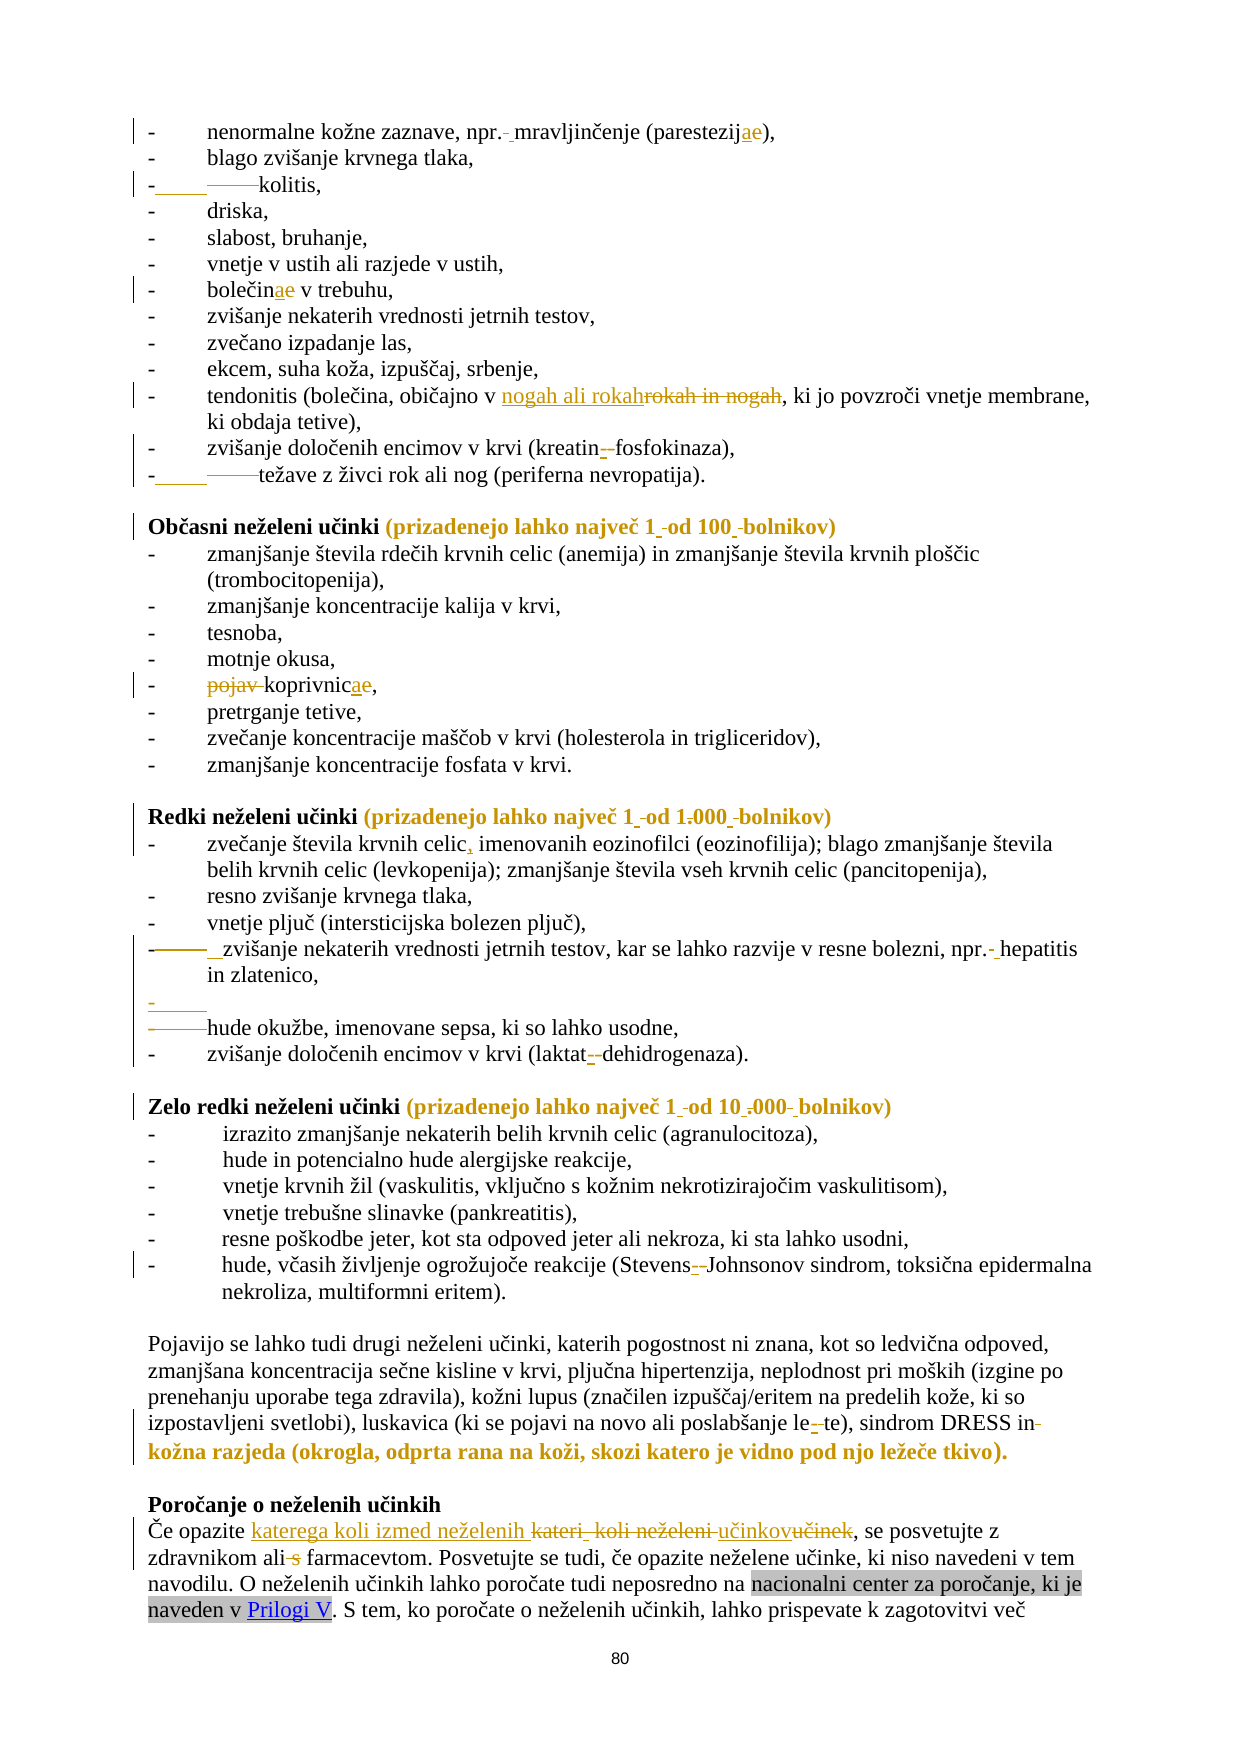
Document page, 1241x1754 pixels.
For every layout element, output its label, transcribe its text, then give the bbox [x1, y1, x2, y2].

text - zmanjšanje koncentracije kalija v krvi, [148, 592, 1092, 619]
text - koprivnic, [148, 672, 1092, 698]
text - bolečin v trebuhu, [148, 276, 1092, 303]
text - tendonitis (bolečina, običajno v , ki jo povzroči vnetje membrane, ki obdaja tetive), [148, 382, 1092, 434]
text - blago zvišanje krvnega tlaka, [148, 144, 1092, 171]
text - izrazito zmanjšanje nekaterih belih krvnih celic (agranulocitoza), [148, 1119, 1092, 1146]
text - zvečanje števila krvnih celic imenovanih eozinofilci (eozinofilija); blago zmanjšanje števila belih krvnih celic (levkopenija); zmanjšanje števila vseh krvnih celic (pancitopenija), [148, 830, 1092, 882]
text - vnetje trebušne slinavke (pankreatitis), [148, 1199, 1092, 1225]
text - hude in potencialno hude alergijske reakcije, [148, 1146, 1092, 1172]
text hude okužbe, imenovane sepsa, ki so lahko usodne, [148, 1014, 1092, 1041]
text - resno zvišanje krvnega tlaka, [148, 882, 1092, 909]
text - resne poškodbe jeter, kot sta odpoved jeter ali nekroza, ki sta lahko usodni, [148, 1225, 1092, 1251]
text - driska, [148, 197, 1092, 223]
text - zvišanje določenih encimov v krvi (kreatinfosfokinaza), [148, 434, 1092, 461]
text - tesnoba, [148, 619, 1092, 645]
text - pretrganje tetive, [148, 698, 1092, 724]
text - zvišanje nekaterih vrednosti jetrnih testov, [148, 303, 1092, 329]
text Pojavijo se lahko tudi drugi neželeni učinki, katerih pogostnost ni znana, kot so ledvična odpoved, zmanjšana koncentracija sečne kisline v krvi, pljučna hipertenzija, neplodnost pri moških (izgine po prenehanju uporabe tega zdravila), kožni lupus (značilen izpuščaj/eritem na predelih kože, ki so izpostavljeni svetlobi), luskavica (ki se pojavi na novo ali poslabšanje lete), sindrom DRESS in kožna razjeda (okrogla, odprta rana na koži, skozi katero je vidno pod njo ležeče tkivo). [148, 1330, 1092, 1464]
text - vnetje krvnih žil (vaskulitis, vključno s kožnim nekrotizirajočim vaskulitisom), [148, 1172, 1092, 1199]
text - vnetje v ustih ali razjede v ustih, [148, 250, 1092, 276]
text - zvečano izpadanje las, [148, 329, 1092, 355]
text - zmanjšanje koncentracije fosfata v krvi. [148, 751, 1092, 777]
text - nenormalne kožne zaznave, npr.mravljinčenje (parestezij), [148, 118, 1092, 144]
text - zvišanje določenih encimov v krvi (laktatdehidrogenaza). [148, 1041, 1092, 1067]
text - zmanjšanje števila rdečih krvnih celic (anemija) in zmanjšanje števila krvnih ploščic [148, 540, 1092, 566]
text -kolitis, [148, 171, 1092, 197]
text - vnetje pljuč (intersticijska bolezen pljuč), [148, 909, 1092, 935]
list Poročanje o neželenih učinkih [148, 1491, 1092, 1517]
text Občasni neželeni učinki (prizadenejo lahko največ 1od 100bolnikov) [148, 513, 1092, 540]
text -zvišanje nekaterih vrednosti jetrnih testov, kar se lahko razvije v resne bolezni, npr.hepatitis in zlatenico, [148, 935, 1092, 988]
text - motnje okusa, [148, 645, 1092, 672]
text Zelo redki neželeni učinki (prizadenejo lahko največ 1od 10000bolnikov) [148, 1093, 1092, 1119]
text -težave z živci rok ali nog (periferna nevropatija). [148, 461, 1092, 487]
text Redki neželeni učinki (prizadenejo lahko največ 1od 1000bolnikov) [148, 803, 1092, 830]
text - hude, včasih življenje ogrožujoče reakcije (StevensJohnsonov sindrom, toksična epidermalna nekroliza, multiformni eritem). [148, 1251, 1092, 1304]
text - slabost, bruhanje, [148, 223, 1092, 250]
text - ekcem, suha koža, izpuščaj, srbenje, [148, 355, 1092, 382]
text - zvečanje koncentracije maščob v krvi (holesterola in trigliceridov), [148, 724, 1092, 751]
text (trombocitopenija), [207, 566, 1092, 592]
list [148, 1517, 1092, 1623]
